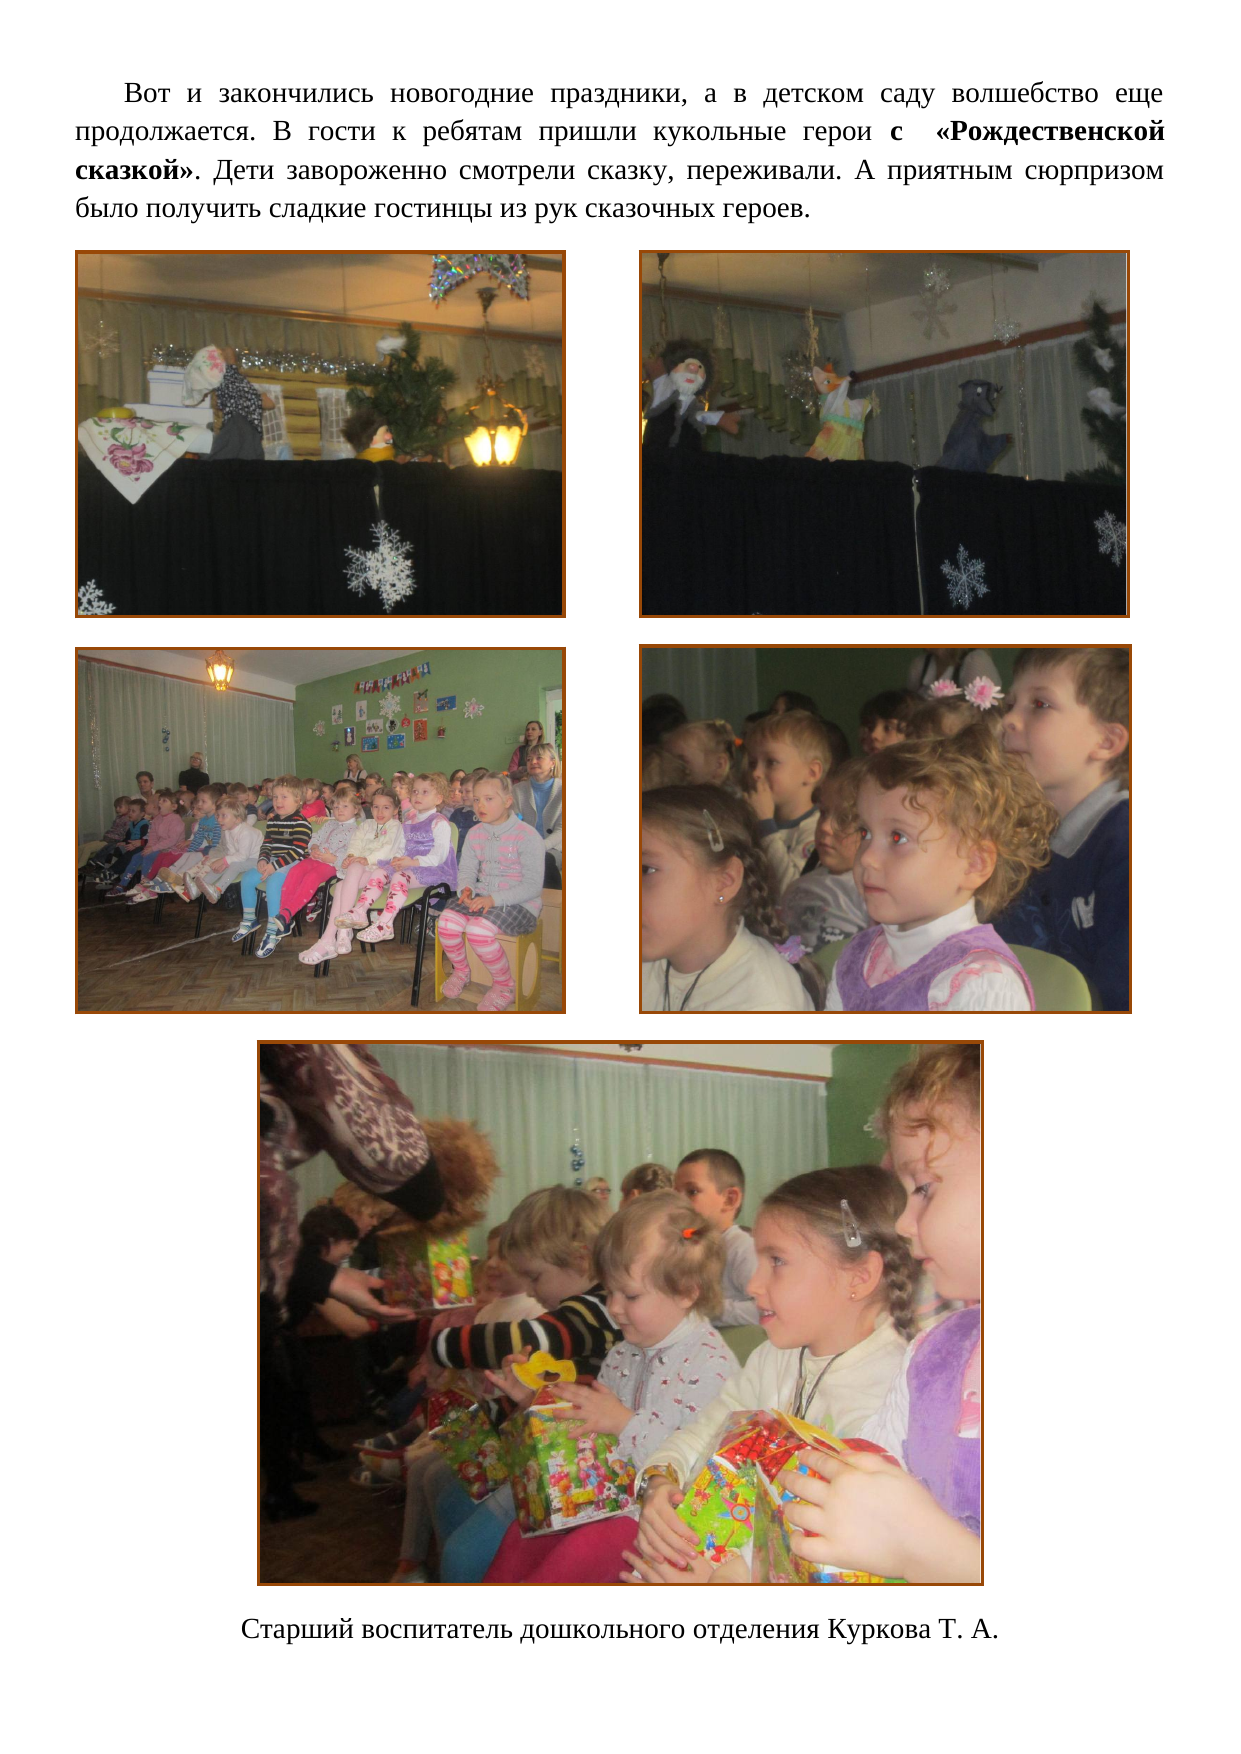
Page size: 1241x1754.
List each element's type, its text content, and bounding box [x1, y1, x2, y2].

picture [260, 1044, 981, 1583]
picture [78, 254, 562, 615]
picture [642, 648, 1129, 1011]
text Старший воспитатель дошкольного отделения Куркова Т. А. [75, 1611, 1165, 1644]
text Вот и закончились новогодние праздники, а в детском саду волшебство еще продолжается. В гости к ребятам пришли кукольные герои с «Рождественской сказкой». Дети завороженно смотрели сказку, переживали. А приятным сюрпризом было получить сладкие гостинцы из рук сказочных героев. [75, 75, 1165, 224]
picture [78, 650, 562, 1011]
picture [642, 253, 1127, 615]
